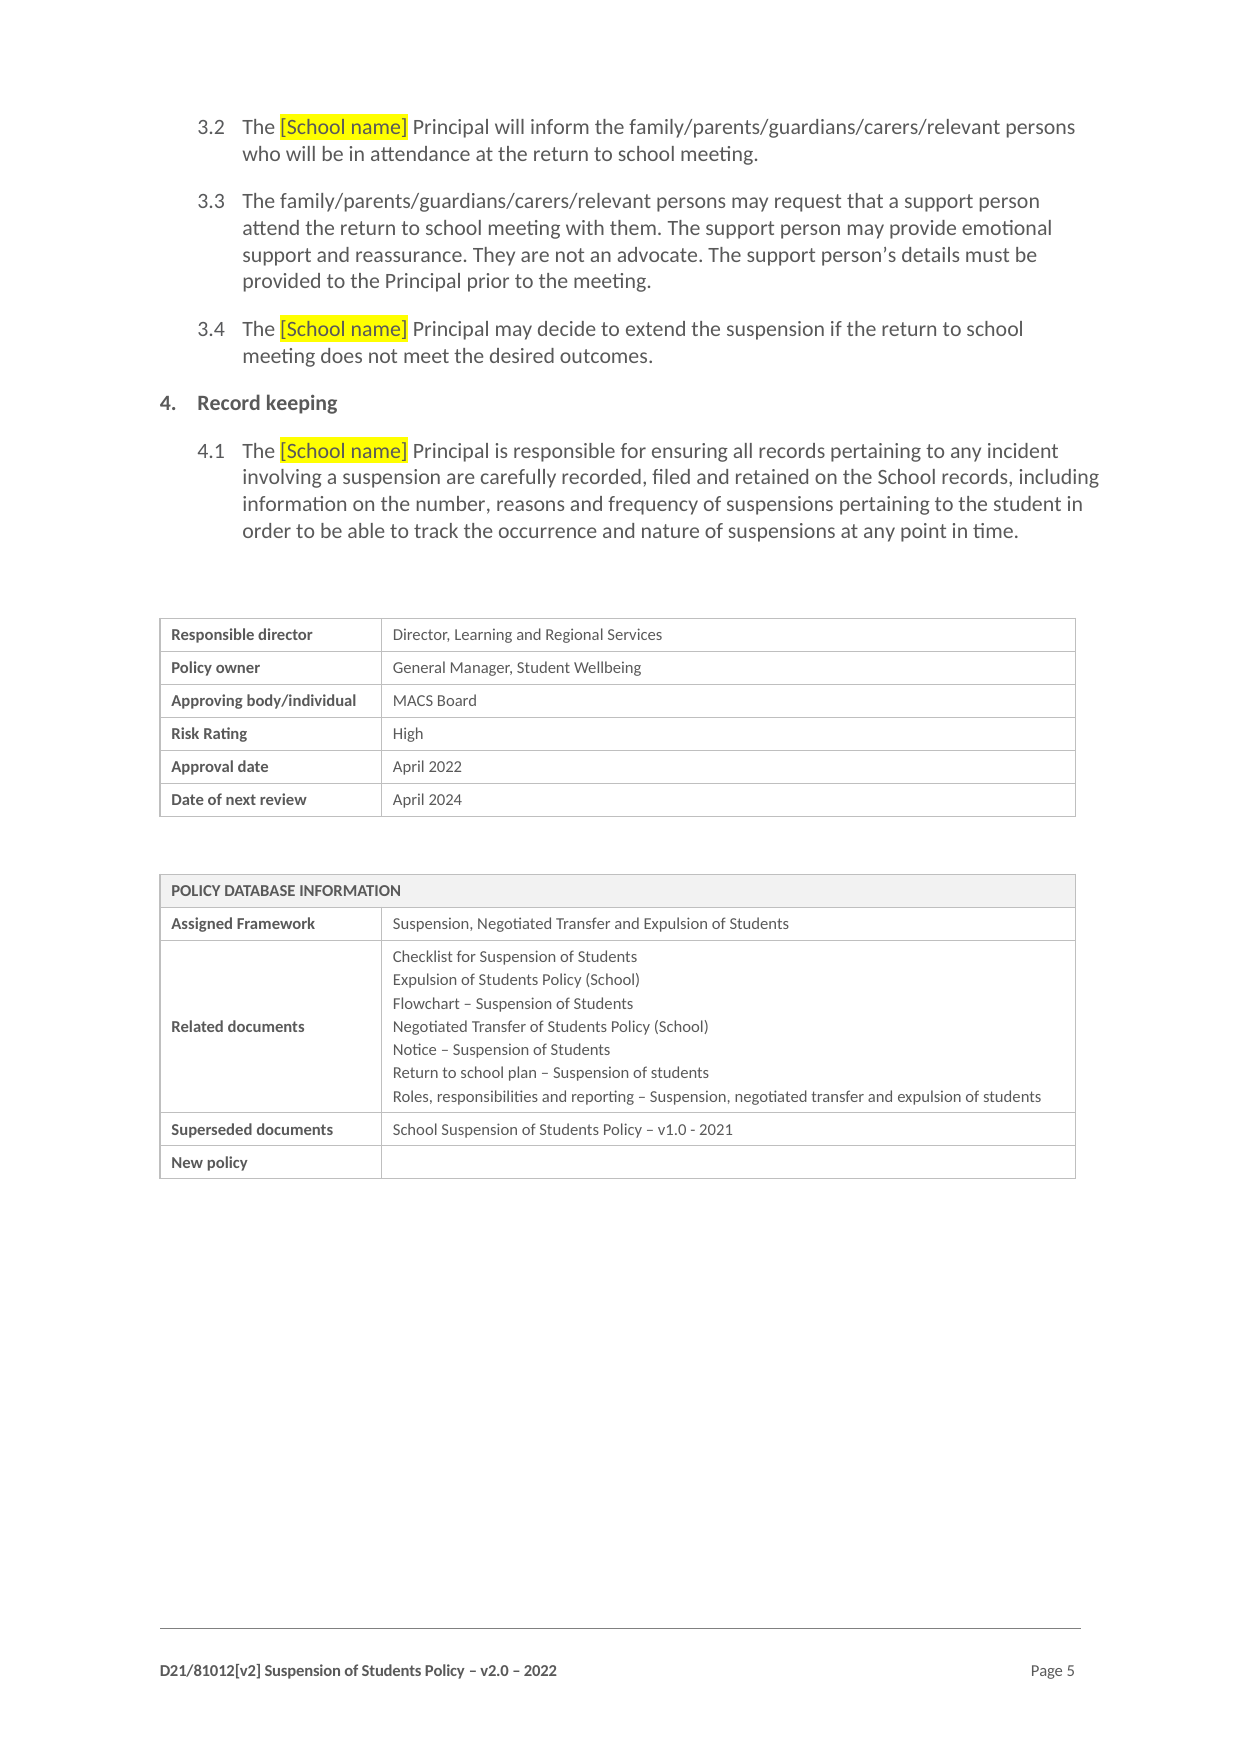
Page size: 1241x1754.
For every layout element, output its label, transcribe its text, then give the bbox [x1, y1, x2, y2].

table_cell School Suspension of Students Policy – v1.0 - 2021 [382, 1113, 1075, 1145]
table_cell Date of next review [161, 784, 381, 816]
table_cell April 2024 [382, 784, 1075, 816]
table_cell [382, 1146, 1075, 1178]
table_cell Superseded documents [161, 1113, 381, 1145]
table_cell General Manager, Student Wellbeing [382, 652, 1075, 683]
list The [School name] Principal may decide to extend the suspension if the return to school meeting does not meet the desired outcomes. [197, 315, 1081, 368]
table_cell Checklist for Suspension of Students Expulsion of Students Policy (School) Flowchart – Suspension of Students Negotiated Transfer of Students Policy (School) Notice – Suspension of Students Return to school plan – Suspension of students Roles, responsibilities and reporting – Suspension, negotiated transfer and expulsion of students [382, 941, 1075, 1112]
table_cell Risk Rating [161, 718, 381, 749]
table_cell Assigned Framework [161, 908, 381, 939]
table_cell April 2022 [382, 751, 1075, 783]
table_cell High [382, 718, 1075, 749]
table_cell Policy owner [161, 652, 381, 683]
list The [School name] Principal is responsible for ensuring all records pertaining to any incident involving a suspension are carefully recorded, filed and retained on the School records, including information on the number, reasons and frequency of suspensions pertaining to the student in order to be able to track the occurrence and nature of suspensions at any point in time. [197, 437, 1104, 543]
table_cell Approving body/individual [161, 685, 381, 717]
table_cell Related documents [161, 941, 381, 1112]
list The family/parents/guardians/carers/relevant persons may request that a support person attend the return to school meeting with them. The support person may provide emotional support and reassurance. They are not an advocate. The support person’s details must be provided to the Principal prior to the meeting. [197, 188, 1081, 294]
table_header Director, Learning and Regional Services [382, 619, 1075, 651]
list The [School name] Principal will inform the family/parents/guardians/carers/relevant persons who will be in attendance at the return to school meeting. [197, 113, 1081, 167]
table_cell Approval date [161, 751, 381, 783]
table_cell Suspension, Negotiated Transfer and Expulsion of Students [382, 908, 1075, 939]
table_cell MACS Board [382, 685, 1075, 717]
table_cell New policy [161, 1146, 381, 1178]
table_header Responsible director [161, 619, 381, 651]
list Record keeping [159, 389, 1081, 416]
table_header POLICY DATABASE INFORMATION [161, 875, 1075, 907]
